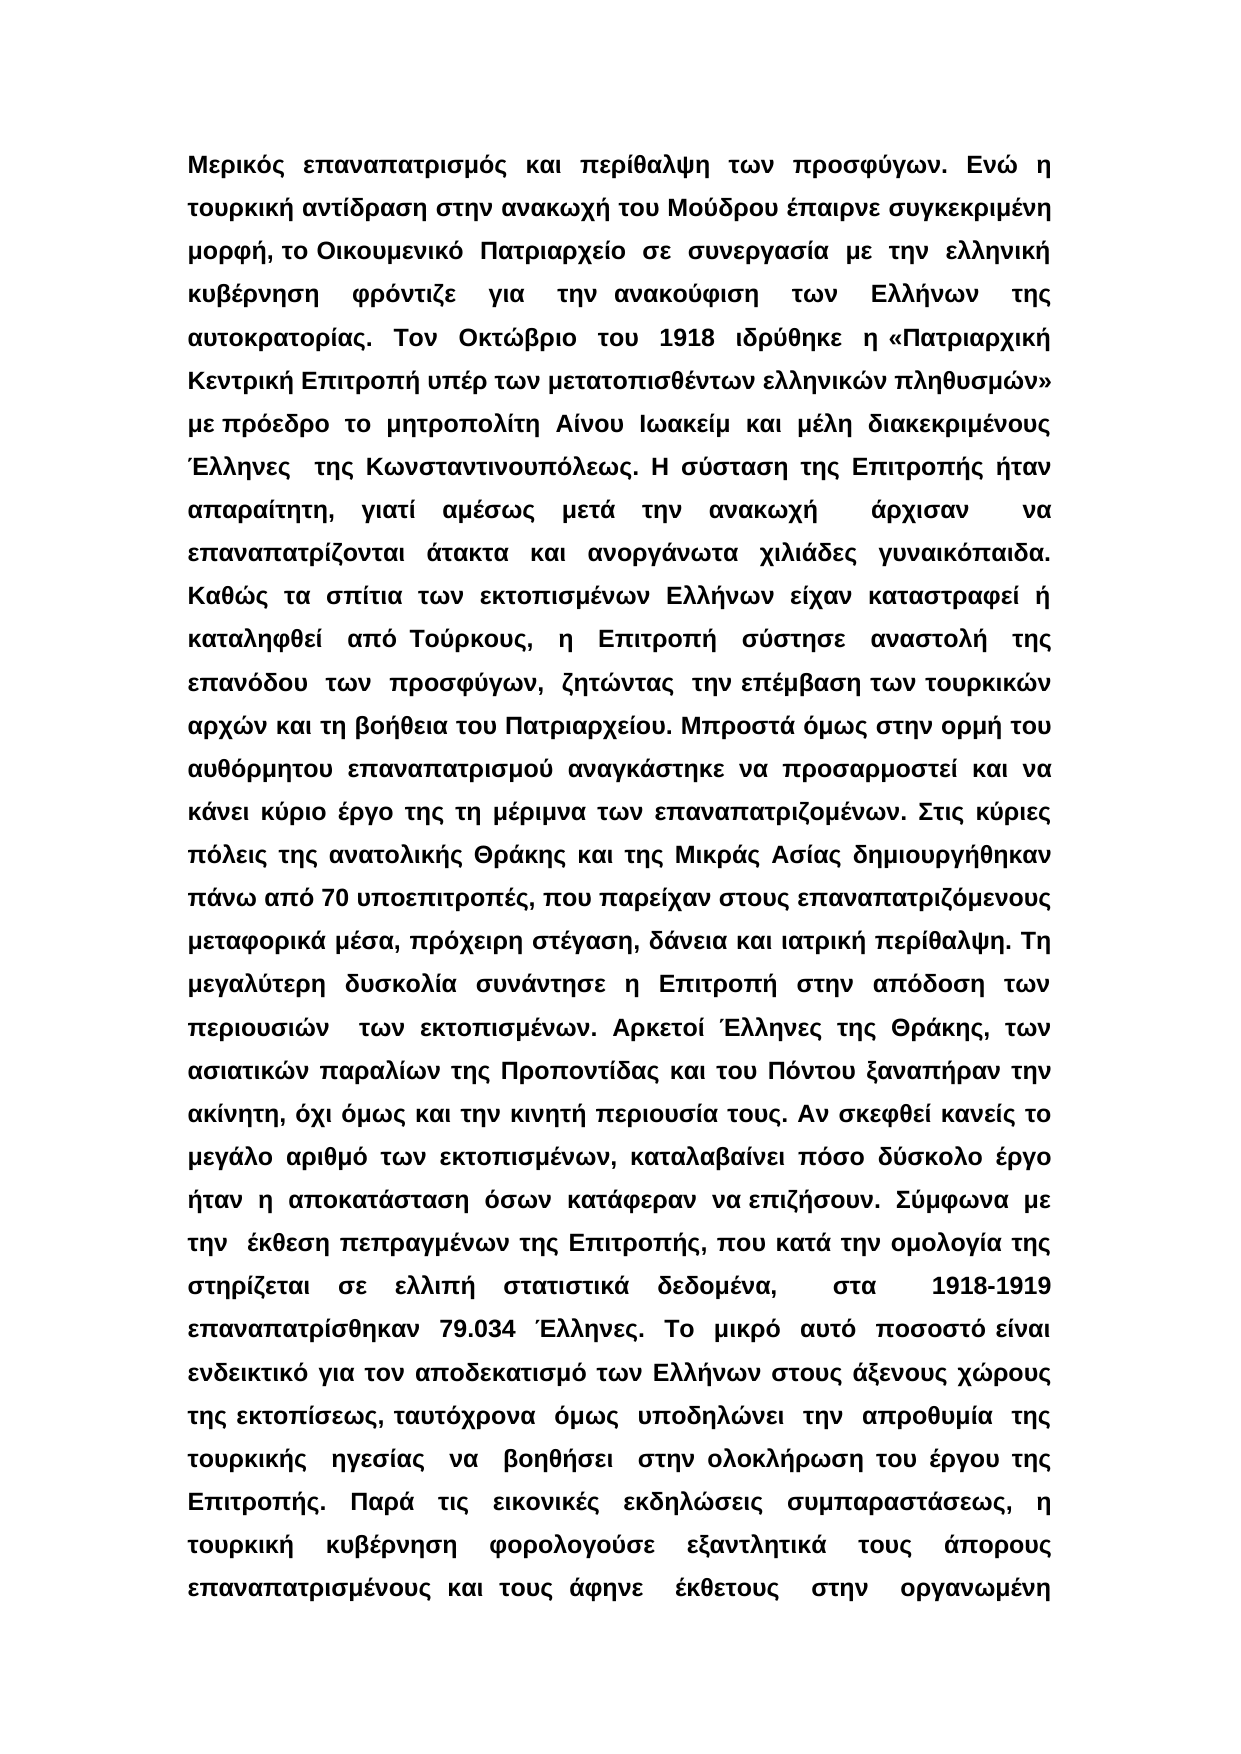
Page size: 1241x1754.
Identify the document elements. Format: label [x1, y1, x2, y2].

text [187, 150, 1053, 1602]
